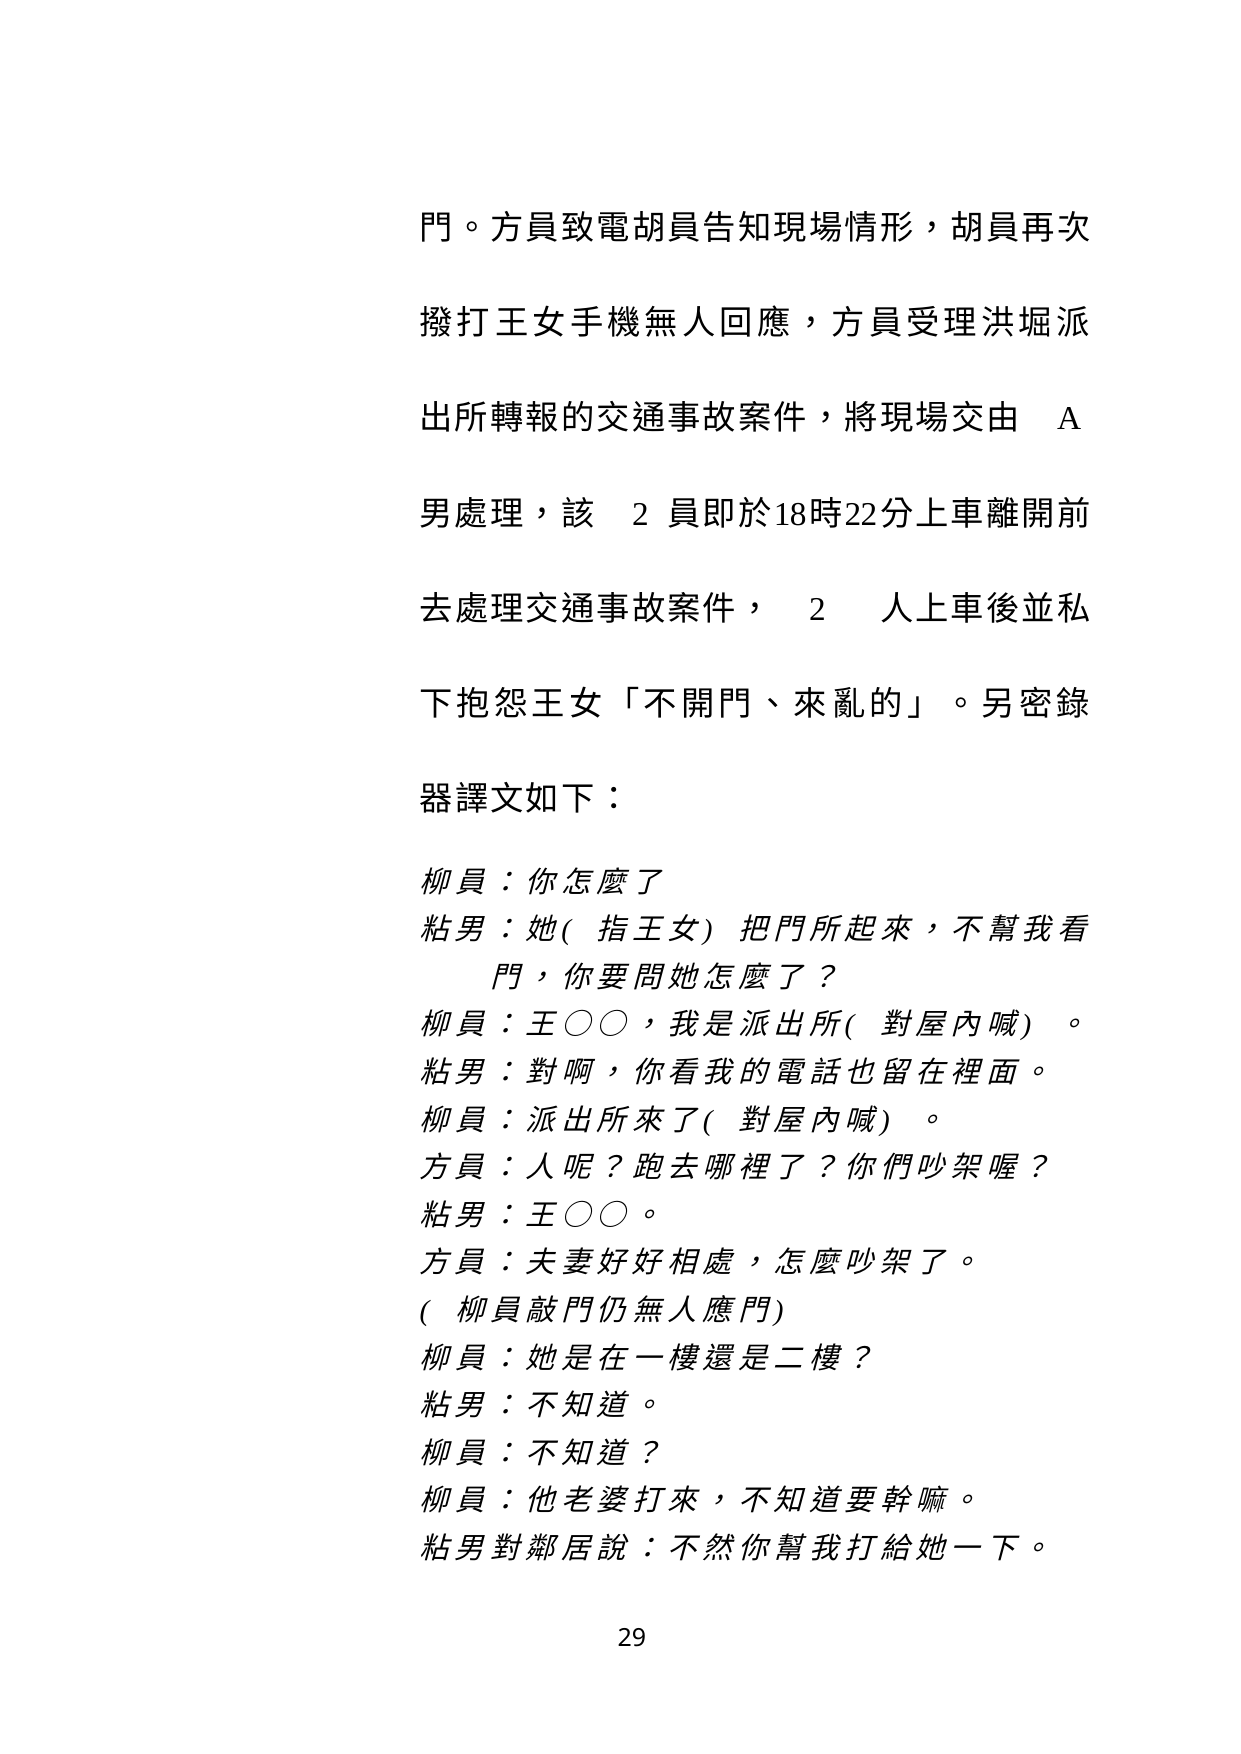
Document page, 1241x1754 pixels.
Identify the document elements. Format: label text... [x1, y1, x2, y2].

text 柳員：她是在一樓還是二樓？ [389, 1332, 1092, 1379]
text (柳員敲門仍無人應門) [389, 1284, 1092, 1332]
text 粘男：對啊，你看我的電話也留在裡面。 [389, 1046, 1092, 1093]
text 粘男對鄰居說：不然你幫我打給她一下。 [389, 1522, 1092, 1569]
text 柳員：他老婆打來，不知道要幹嘛。 [389, 1474, 1092, 1522]
text 柳員：不知道？ [389, 1427, 1092, 1474]
text 方員：人呢？跑去哪裡了？你們吵架喔？ [389, 1141, 1092, 1189]
text 粘男：她(指王女)把門所起來，不幫我看門，你要問她怎麼了？ [389, 903, 1092, 998]
text 柳員：派出所來了(對屋內喊)。 [389, 1093, 1092, 1141]
text 粘男：王○○。 [389, 1189, 1092, 1236]
text 柳員：王○○，我是派出所(對屋內喊)。 [389, 998, 1092, 1046]
text 方員：夫妻好好相處，怎麼吵架了。 [389, 1236, 1092, 1284]
text 粘男：不知道。 [389, 1379, 1092, 1427]
text 柳員：你怎麼了 [389, 856, 1092, 903]
